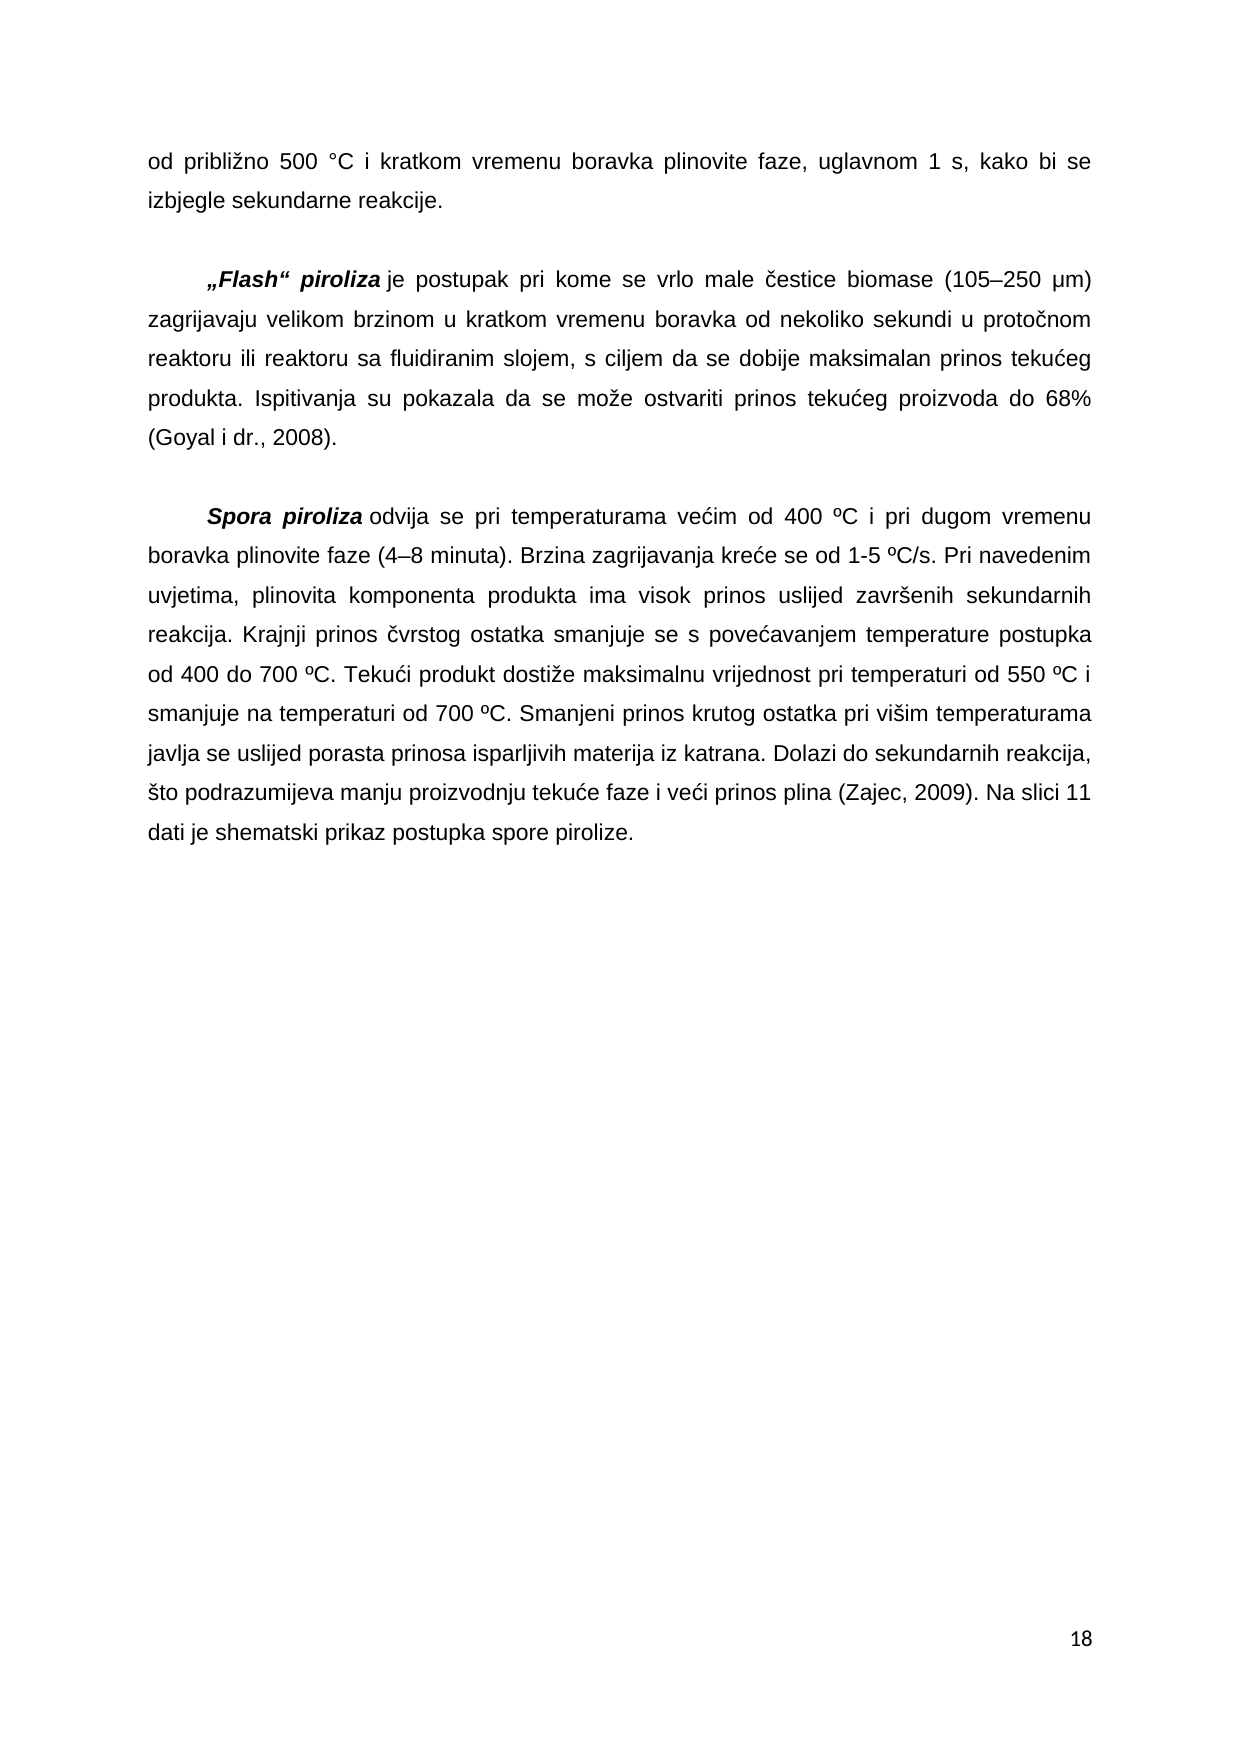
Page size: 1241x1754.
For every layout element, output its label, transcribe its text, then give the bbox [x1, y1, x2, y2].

text „Flash“ piroliza je postupak pri kome se vrlo male čestice biomase (105‒250 μm) zagrijavaju velikom brzinom u kratkom vremenu boravka od nekoliko sekundi u protočnom reaktoru ili reaktoru sa fluidiranim slojem, s ciljem da se dobije maksimalan prinos tekućeg produkta. Ispitivanja su pokazala da se može ostvariti prinos tekućeg proizvoda do 68% (Goyal i dr., 2008). [148, 266, 1092, 450]
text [148, 148, 1092, 213]
text Spora piroliza odvija se pri temperaturama većim od 400 ºC i pri dugom vremenu boravka plinovite faze (4‒8 minuta). Brzina zagrijavanja kreće se od 1-5 ºC/s. Pri navedenim uvjetima, plinovita komponenta produkta ima visok prinos uslijed završenih sekundarnih reakcija. Krajnji prinos čvrstog ostatka smanjuje se s povećavanjem temperature postupka od 400 do 700 ºC. Tekući produkt dostiže maksimalnu vrijednost pri temperaturi od 550 ºC i smanjuje na temperaturi od 700 ºC. Smanjeni prinos krutog ostatka pri višim temperaturama javlja se uslijed porasta prinosa isparljivih materija iz katrana. Dolazi do sekundarnih reakcija, što podrazumijeva manju proizvodnju tekuće faze i veći prinos plina (Zajec, 2009). Na slici 11 dati je shematski prikaz postupka spore pirolize. [148, 503, 1092, 845]
